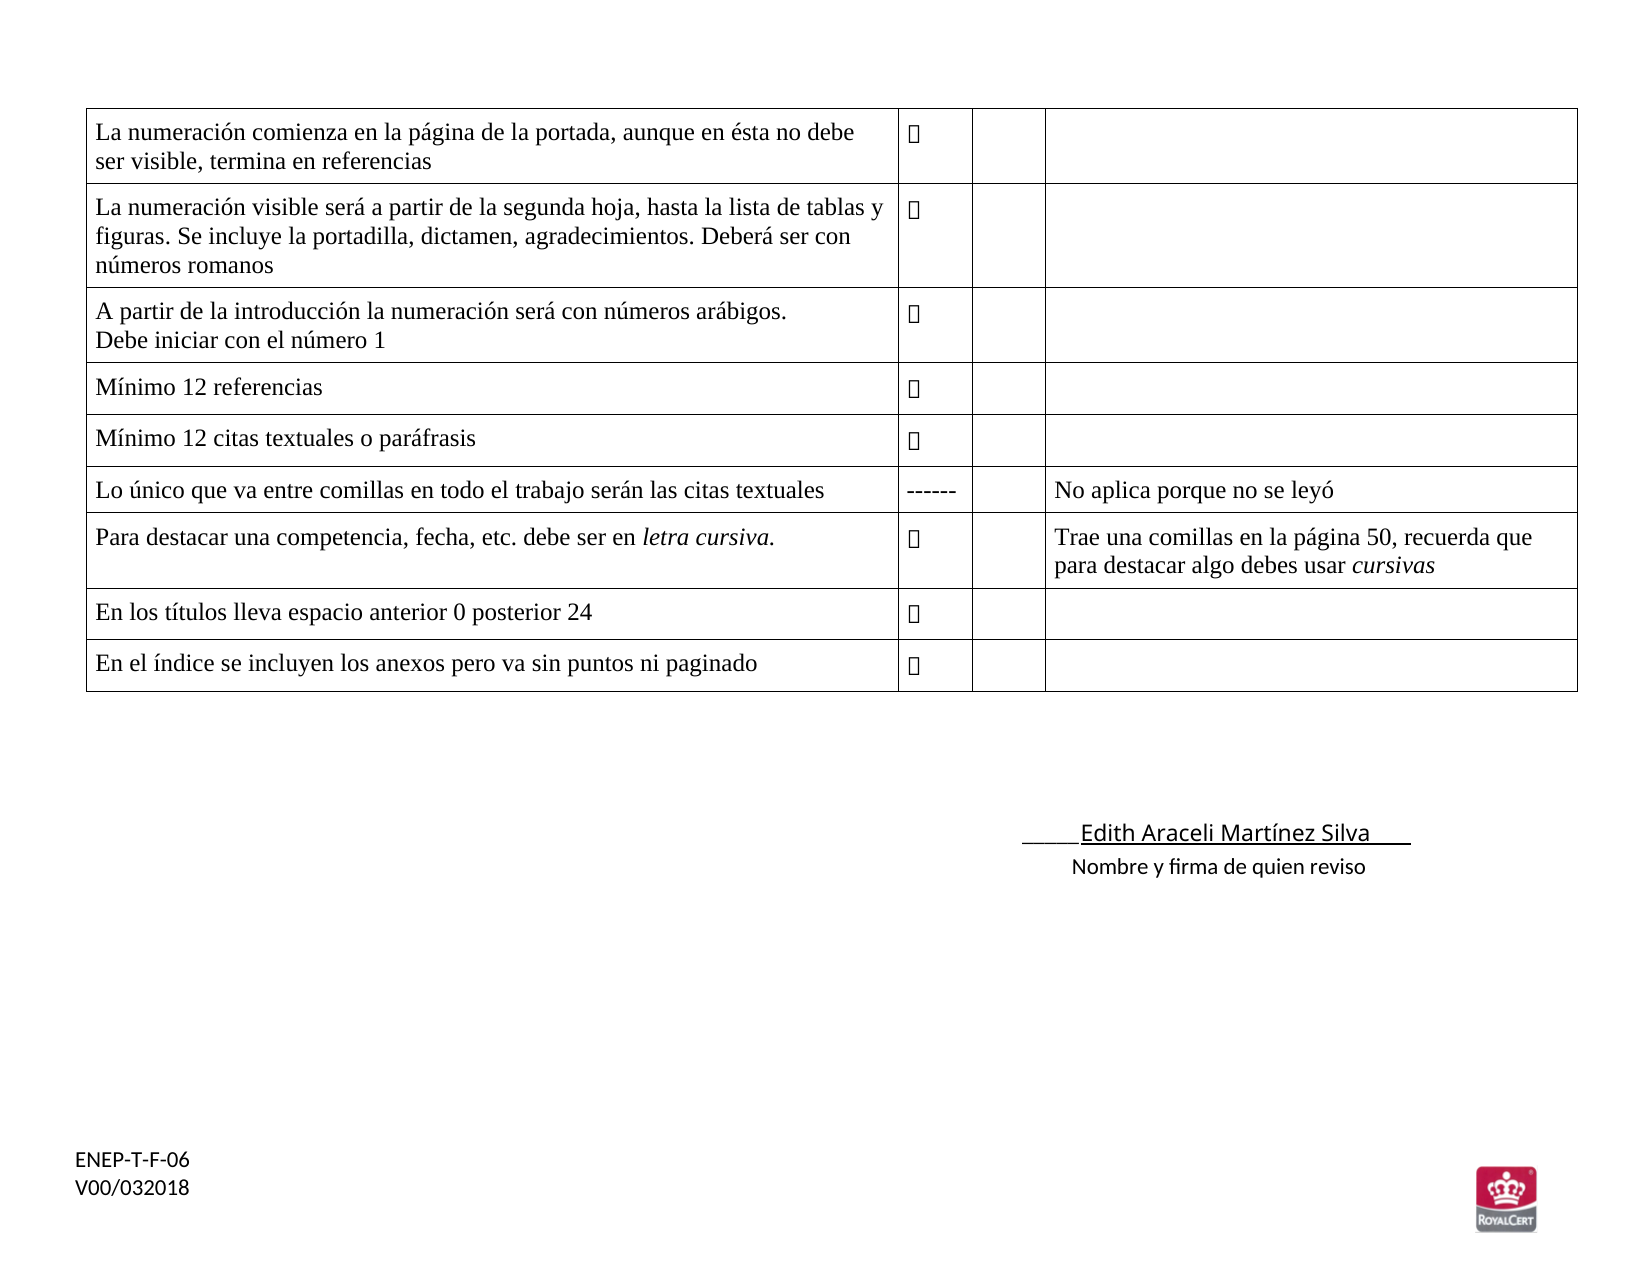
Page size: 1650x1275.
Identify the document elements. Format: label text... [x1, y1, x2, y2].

table_cell [973, 363, 1045, 414]
table_cell  [899, 589, 972, 639]
table_cell  [899, 184, 972, 287]
table_cell Mínimo 12 citas textuales o paráfrasis [87, 415, 898, 466]
table_cell [1046, 640, 1577, 691]
table_cell ------ [899, 467, 972, 512]
table_cell [973, 415, 1045, 466]
table_cell Mínimo 12 referencias [87, 363, 898, 414]
table_cell [973, 589, 1045, 639]
table_cell [1046, 288, 1577, 362]
table_cell La numeración comienza en la página de la portada, aunque en ésta no debe ser visible, termina en referencias [87, 109, 898, 183]
table_cell  [899, 640, 972, 691]
table_cell La numeración visible será a partir de la segunda hoja, hasta la lista de tablas y figuras. Se incluye la portadilla, dictamen, agradecimientos. Deberá ser con números romanos [87, 184, 898, 287]
table_cell  [899, 109, 972, 183]
table_cell [1046, 184, 1577, 287]
table_cell Para destacar una competencia, fecha, etc. debe ser en letra cursiva. [87, 513, 898, 587]
table_cell Trae una comillas en la página 50, recuerda que para destacar algo debes usar cursivas [1046, 513, 1577, 587]
picture [1475, 1165, 1538, 1233]
table_cell  [899, 363, 972, 414]
table_cell En el índice se incluyen los anexos pero va sin puntos ni paginado [87, 640, 898, 691]
table_cell  [899, 513, 972, 587]
table_cell [973, 467, 1045, 512]
table_cell  [899, 415, 972, 466]
table_cell No aplica porque no se leyó [1046, 467, 1577, 512]
table_cell [1046, 363, 1577, 414]
table_cell A partir de la introducción la numeración será con números arábigos. Debe iniciar con el número 1 [87, 288, 898, 362]
table_cell [973, 513, 1045, 587]
text Nombre y firma de quien reviso [75, 852, 1575, 881]
table_cell [973, 109, 1045, 183]
table_cell [1046, 109, 1577, 183]
text _____Edith Araceli Martínez Silva____ [75, 817, 1575, 848]
table_cell Lo único que va entre comillas en todo el trabajo serán las citas textuales [87, 467, 898, 512]
table_cell [1046, 589, 1577, 639]
table_cell [973, 288, 1045, 362]
table_cell  [899, 288, 972, 362]
table_cell [973, 184, 1045, 287]
table_cell [1046, 415, 1577, 466]
table_cell [973, 640, 1045, 691]
table_cell En los títulos lleva espacio anterior 0 posterior 24 [87, 589, 898, 639]
